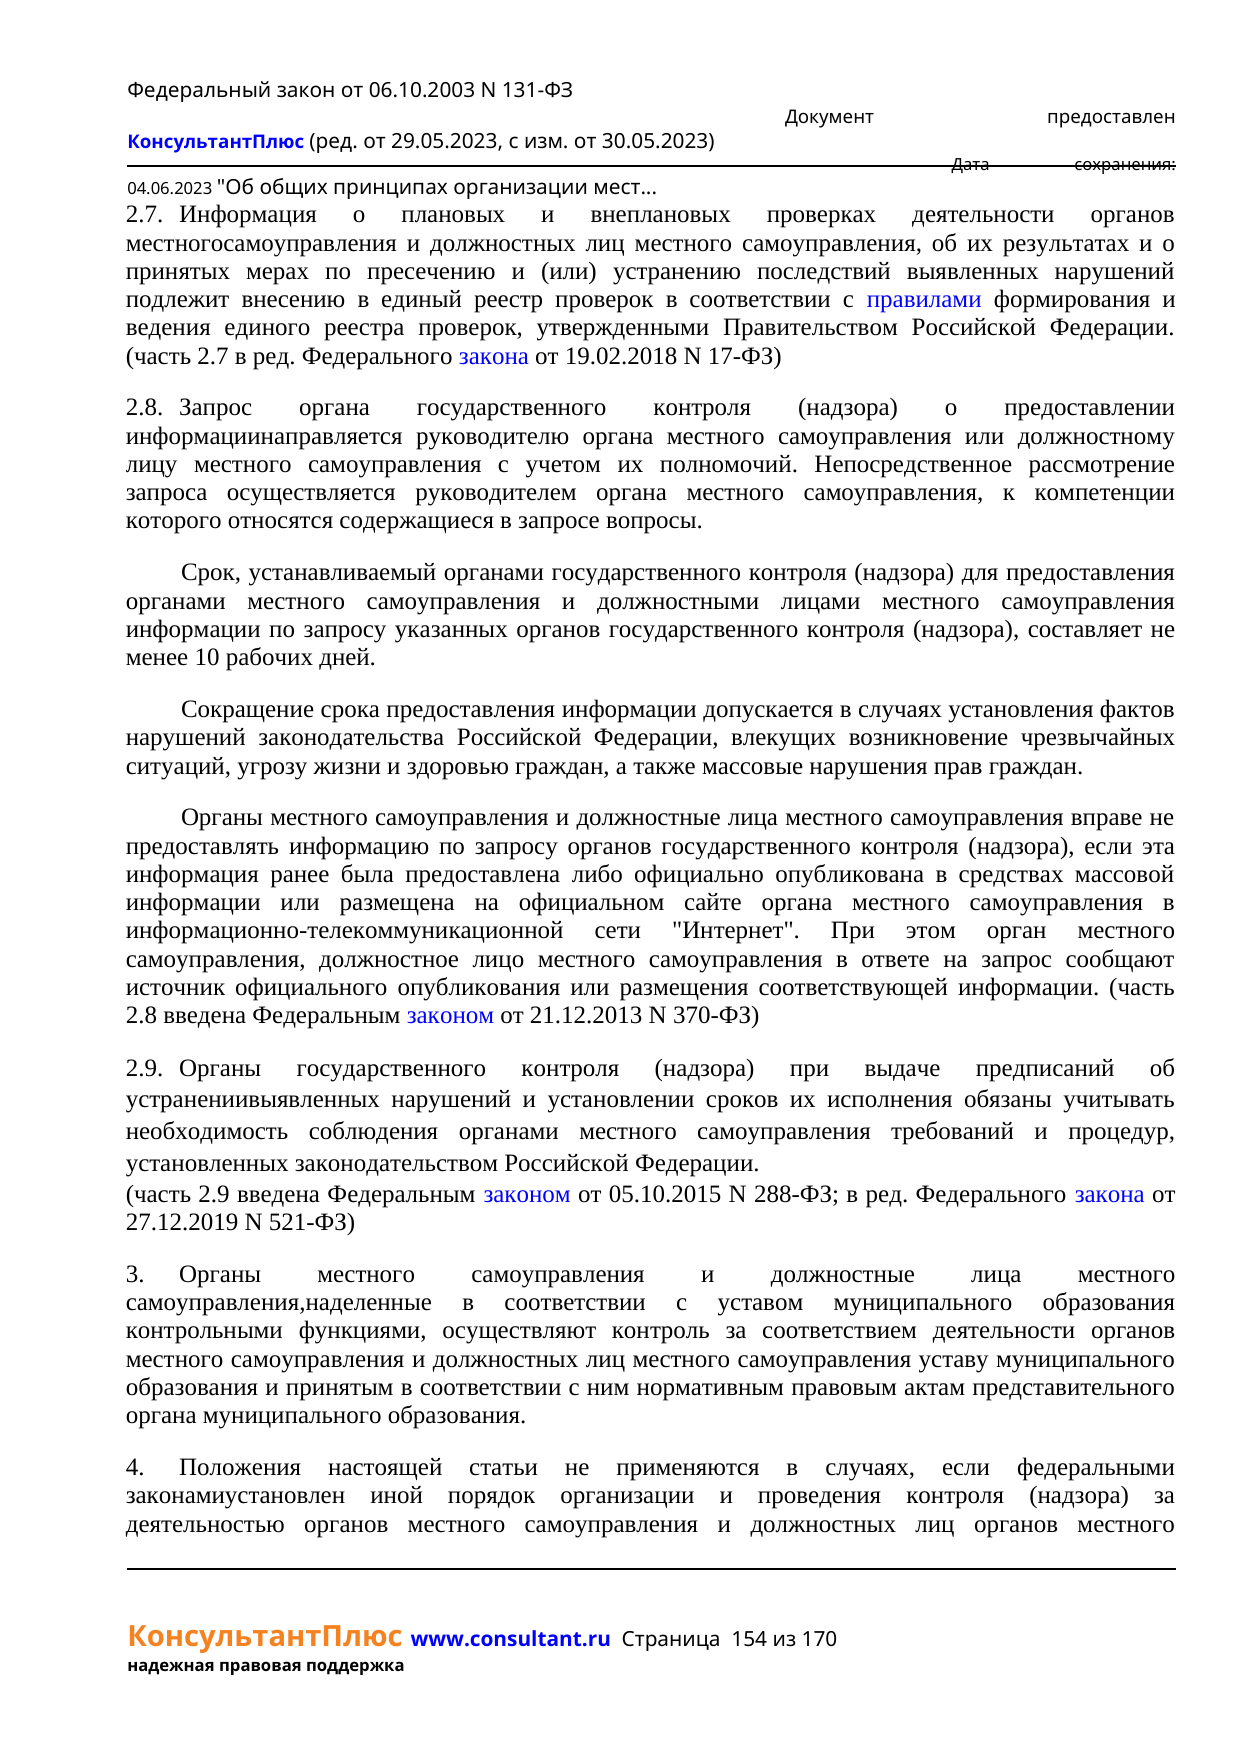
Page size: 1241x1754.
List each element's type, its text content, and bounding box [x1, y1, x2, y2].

text Срок, устанавливаемый органами государственного контроля (надзора) для предоставления органами местного самоуправления и должностными лицами местного самоуправления информации по запросу указанных органов государственного контроля (надзора), составляет не менее 10 рабочих дней. [126, 558, 1176, 671]
list Органы местного самоуправления и должностные лица местного самоуправления,наделенные в соответствии с уставом муниципального образования контрольными функциями, осуществляют контроль за соответствием деятельности органов местного самоуправления и должностных лиц местного самоуправления уставу муниципального образования и принятым в соответствии с ним нормативным правовым актам представительного органа муниципального образования. [126, 1260, 1176, 1429]
list Запрос органа государственного контроля (надзора) о предоставлении информациинаправляется руководителю органа местного самоуправления или должностному лицу местного самоуправления с учетом их полномочий. Непосредственное рассмотрение запроса осуществляется руководителем органа местного самоуправления, к компетенции которого относятся содержащиеся в запросе вопросы. [126, 393, 1176, 534]
text Органы местного самоуправления и должностные лица местного самоуправления вправе не предоставлять информацию по запросу органов государственного контроля (надзора), если эта информация ранее была предоставлена либо официально опубликована в средствах массовой информации или размещена на официальном сайте органа местного самоуправления в информационно-телекоммуникационной сети "Интернет". При этом орган местного самоуправления, должностное лицо местного самоуправления в ответе на запрос сообщают источник официального опубликования или размещения соответствующей информации. (часть 2.8 введена Федеральным законом от 21.12.2013 N 370-ФЗ) [126, 803, 1176, 1029]
text Сокращение срока предоставления информации допускается в случаях установления фактов нарушений законодательства Российской Федерации, влекущих возникновение чрезвычайных ситуаций, угрозу жизни и здоровью граждан, а также массовые нарушения прав граждан. [126, 695, 1176, 779]
list Органы государственного контроля (надзора) при выдаче предписаний об устранениивыявленных нарушений и установлении сроков их исполнения обязаны учитывать необходимость соблюдения органами местного самоуправления требований и процедур, установленных законодательством Российской Федерации. [126, 1053, 1176, 1176]
list Информация о плановых и внеплановых проверках деятельности органов местногосамоуправления и должностных лиц местного самоуправления, об их результатах и о принятых мерах по пресечению и (или) устранению последствий выявленных нарушений подлежит внесению в единый реестр проверок в соответствии с правилами формирования и ведения единого реестра проверок, утвержденными Правительством Российской Федерации. (часть 2.7 в ред. Федерального закона от 19.02.2018 N 17-ФЗ) [126, 200, 1176, 369]
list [126, 1453, 1176, 1537]
text (часть 2.9 введена Федеральным законом от 05.10.2015 N 288-ФЗ; в ред. Федерального закона от 27.12.2019 N 521-ФЗ) [126, 1179, 1176, 1236]
